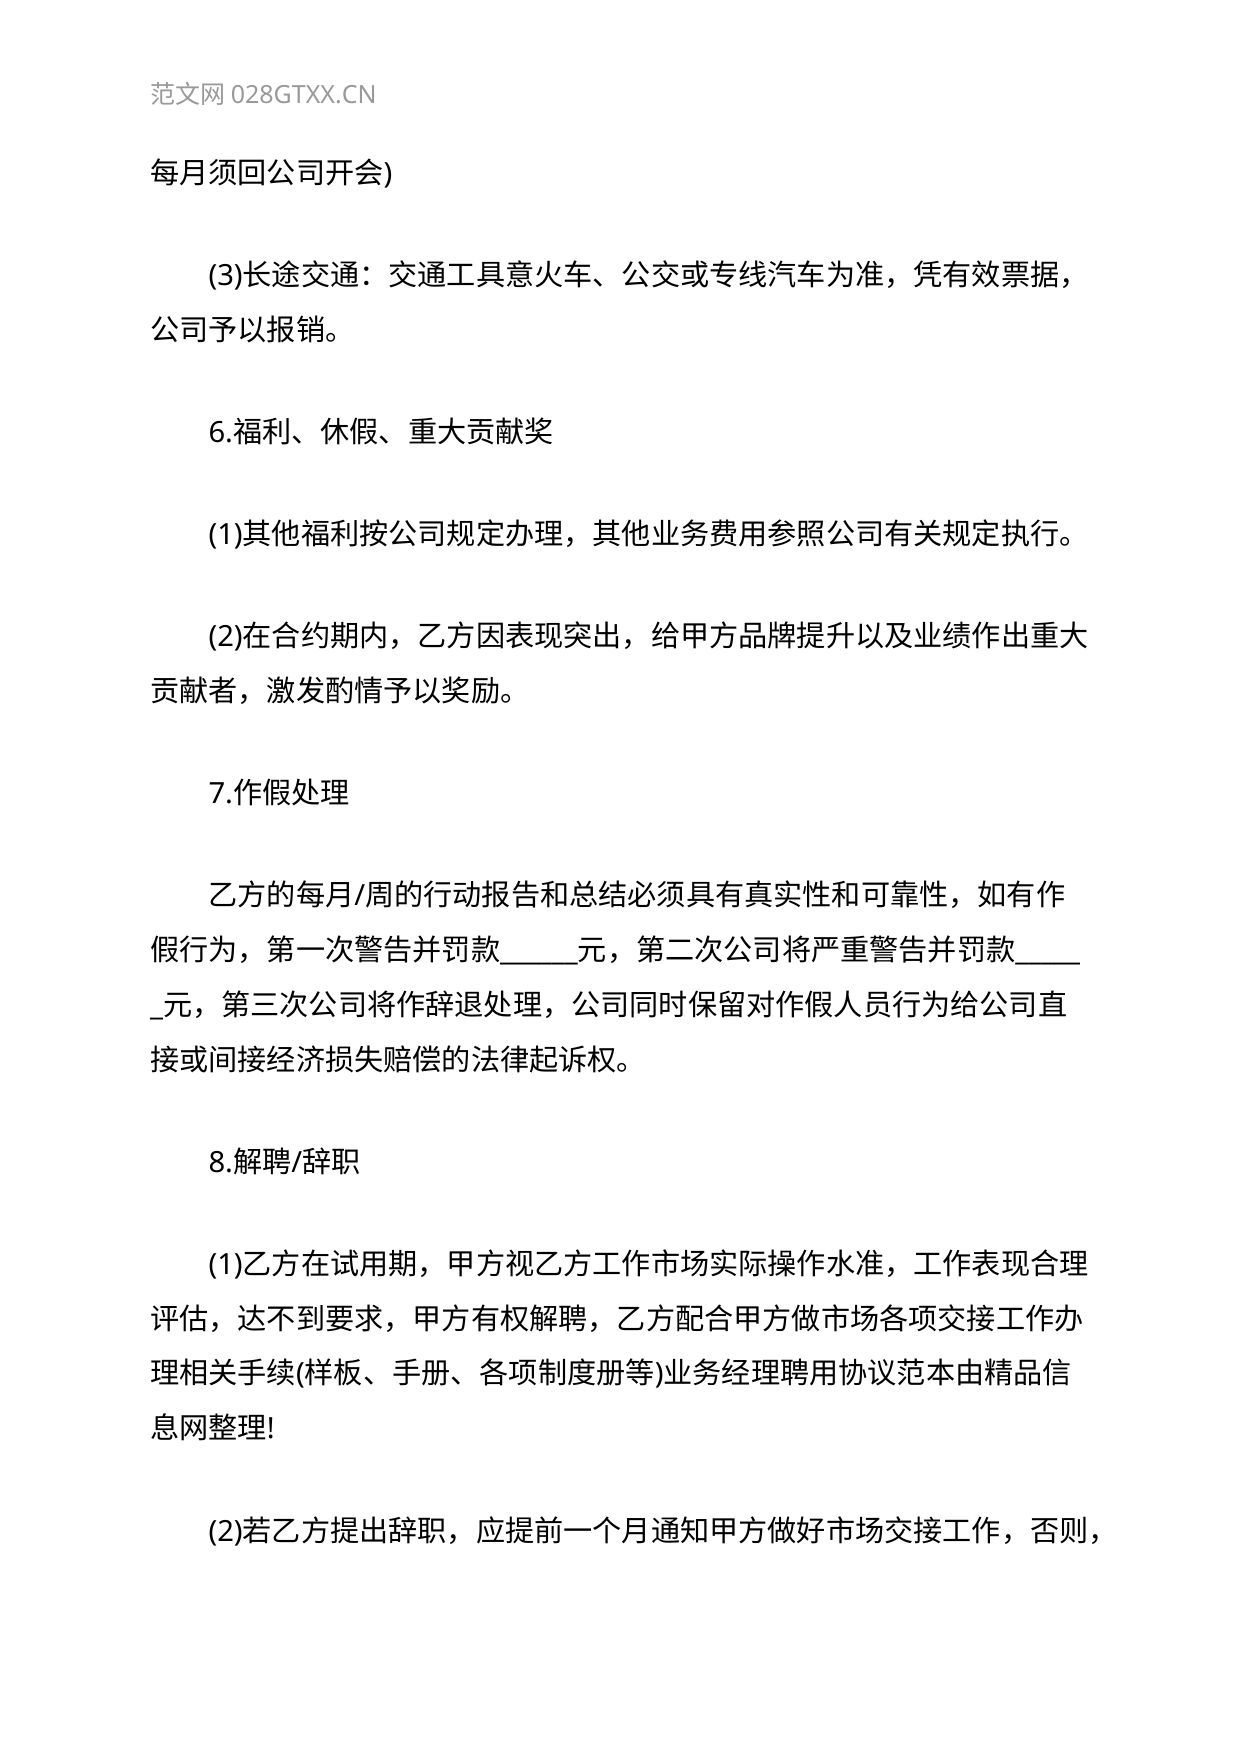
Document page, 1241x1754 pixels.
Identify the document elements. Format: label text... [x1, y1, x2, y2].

text 7.作假处理 [150, 769, 1090, 812]
text (1)其他福利按公司规定办理，其他业务费用参照公司有关规定执行。 [150, 511, 1090, 553]
text 乙方的每月/周的行动报告和总结必须具有真实性和可靠性，如有作假行为，第一次警告并罚款______元，第二次公司将严重警告并罚款______元，第三次公司将作辞退处理，公司同时保留对作假人员行为给公司直接或间接经济损失赔偿的法律起诉权。 [150, 871, 1090, 1079]
text (2)在合约期内，乙方因表现突出，给甲方品牌提升以及业绩作出重大贡献者，激发酌情予以奖励。 [150, 613, 1090, 710]
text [150, 150, 1090, 192]
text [150, 1507, 1090, 1549]
text (1)乙方在试用期，甲方视乙方工作市场实际操作水准，工作表现合理评估，达不到要求，甲方有权解聘，乙方配合甲方做市场各项交接工作办理相关手续(样板、手册、各项制度册等)业务经理聘用协议范本由精品信息网整理! [150, 1240, 1090, 1447]
text (3)长途交通：交通工具意火车、公交或专线汽车为准，凭有效票据，公司予以报销。 [150, 252, 1090, 349]
text 6.福利、休假、重大贡献奖 [150, 409, 1090, 451]
text 8.解聘/辞职 [150, 1138, 1090, 1181]
